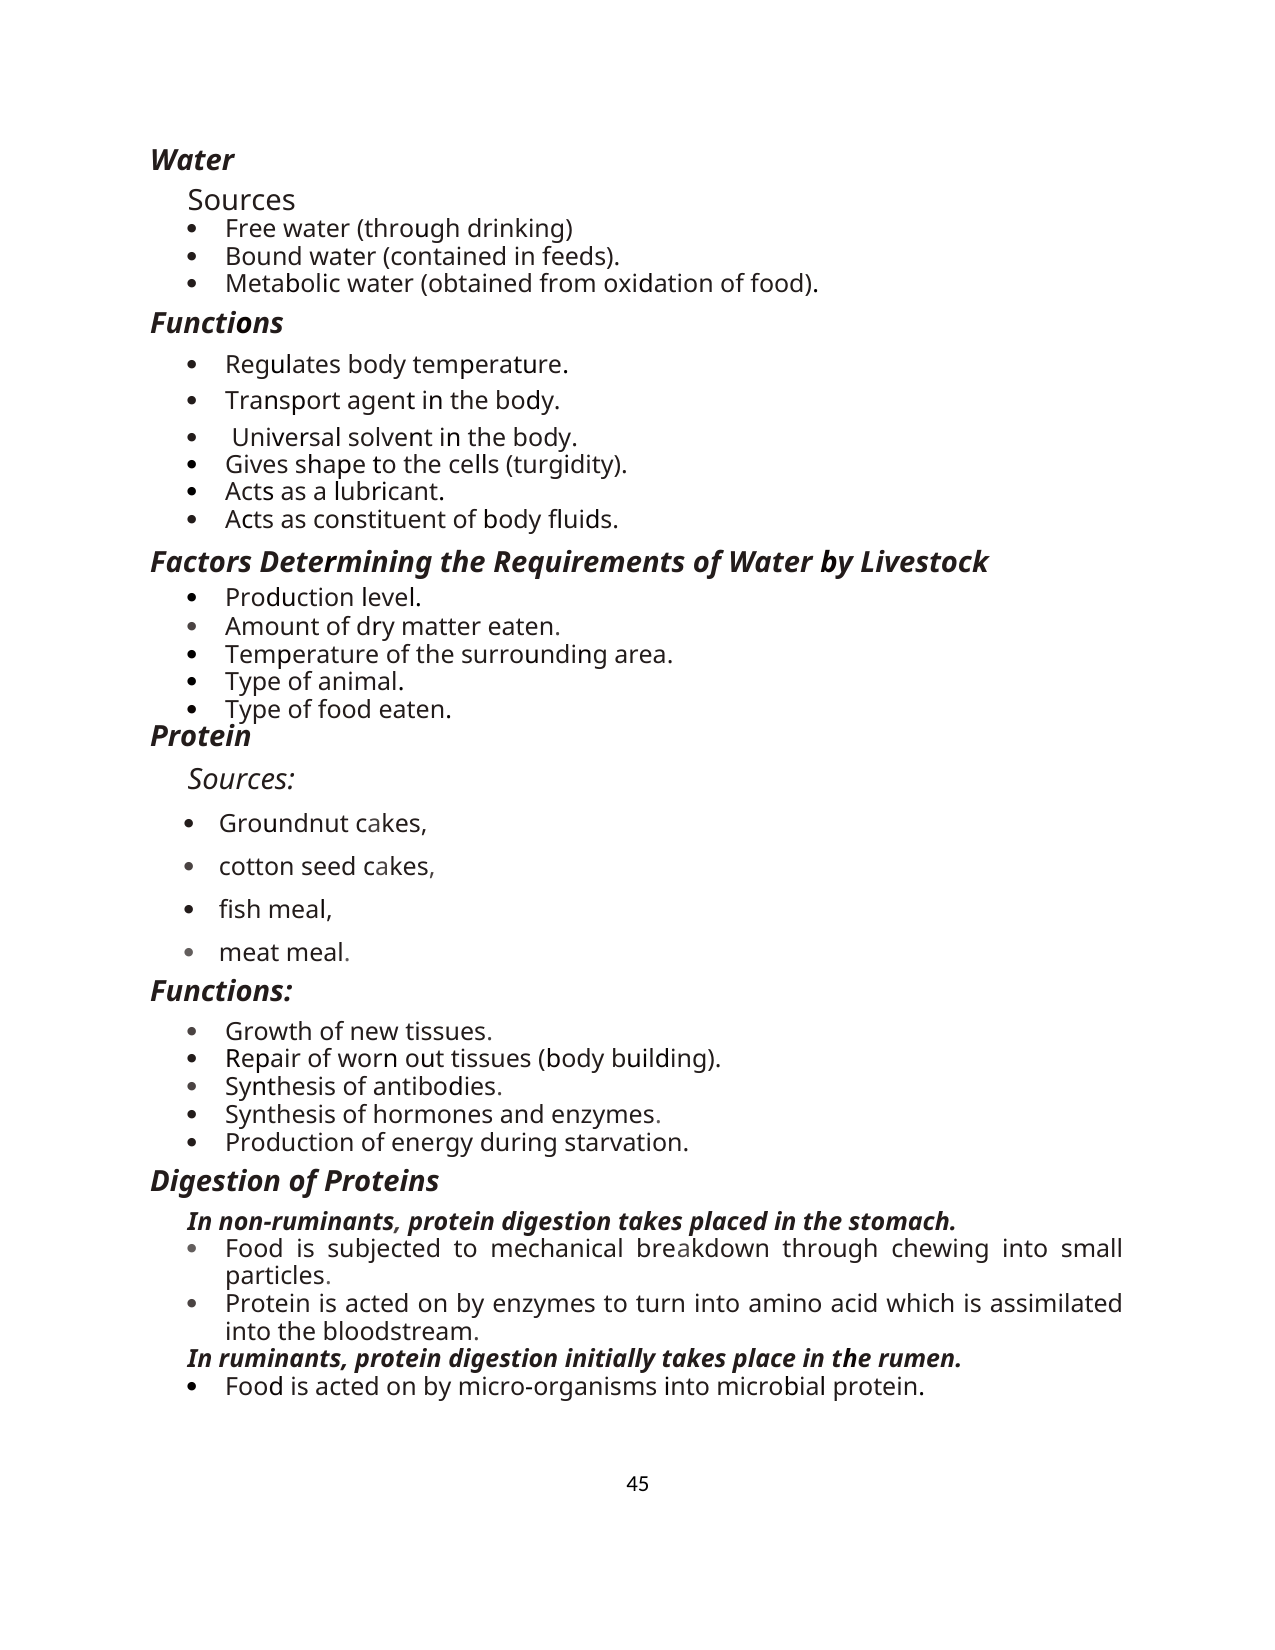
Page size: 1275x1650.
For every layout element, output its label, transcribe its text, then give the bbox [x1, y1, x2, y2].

list Acts as a lubricant. [187, 480, 1093, 506]
list Synthesis of hormones and enzymes. [187, 1101, 1124, 1129]
list Temperature of the surrounding area. [187, 642, 1112, 669]
list Transport agent in the body. [187, 388, 1046, 415]
list Protein is acted on by enzymes to turn into amino acid which is assimilated into the bloodstream. [187, 1291, 1124, 1345]
list Type of animal. [187, 670, 1112, 696]
list Repair of worn out tissues (body building). [187, 1045, 1124, 1073]
text Sources [187, 191, 1125, 215]
text Protein [150, 724, 1124, 752]
list Metabolic water (obtained from oxidation of food). [187, 271, 1124, 298]
text Digestion of Proteins [150, 1157, 1125, 1200]
text In non-ruminants, protein digestion takes placed in the stomach. [187, 1208, 1124, 1236]
list Food is subjected to mechanical breakdown through chewing into small particles. [187, 1236, 1124, 1290]
list meat meal. [184, 939, 1124, 967]
list Production of energy during starvation. [187, 1129, 1124, 1157]
list Gives shape to the cells (turgidity). [187, 452, 1093, 479]
list Amount of dry matter eaten. [187, 613, 1124, 641]
text Factors Determining the Requirements of Water by Livestock [150, 551, 716, 578]
list fish meal, [184, 896, 1124, 924]
list cotton seed cakes, [184, 853, 1124, 881]
list Universal solvent in the body. [187, 424, 1046, 451]
list Production level. [187, 578, 1125, 613]
list Food is acted on by micro-organisms into microbial protein. [187, 1373, 1124, 1401]
text Sources: [187, 767, 1124, 795]
text Functions: [150, 967, 1124, 1010]
text In ruminants, protein digestion initially takes place in the rumen. [187, 1345, 1124, 1373]
text Water [150, 150, 1125, 176]
text Factors Determining the Requirements of Water by Livestock [713, 551, 1125, 578]
text Functions [150, 298, 1125, 342]
list Groundnut cakes, [184, 810, 1124, 838]
list Bound water (contained in feeds). [187, 243, 1124, 271]
list Type of food eaten. [187, 696, 1124, 724]
list Free water (through drinking) [187, 215, 1124, 243]
list Acts as constituent of body fluids. [187, 506, 1124, 534]
list Synthesis of antibodies. [187, 1073, 1124, 1101]
list Growth of new tissues. [187, 1022, 1125, 1045]
list Regulates body temperature. [187, 351, 1046, 378]
